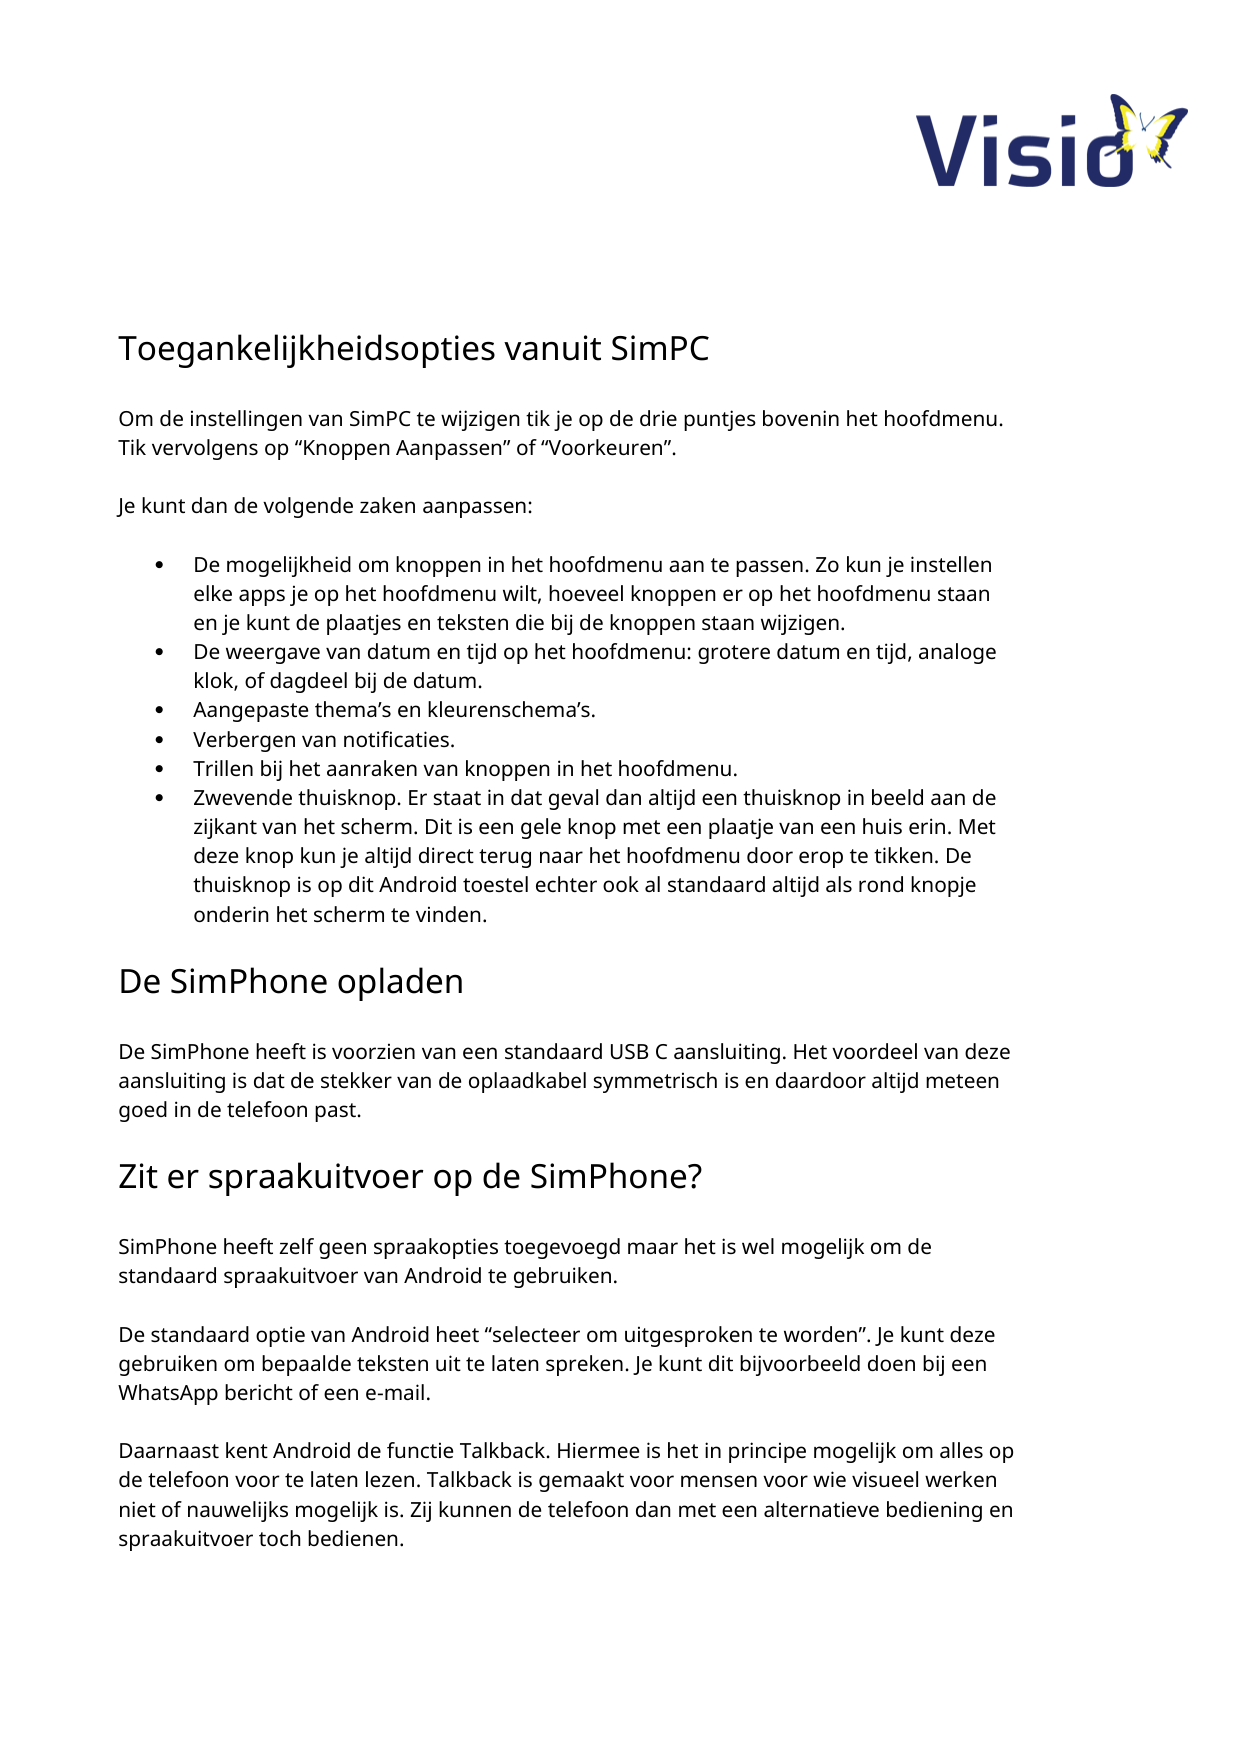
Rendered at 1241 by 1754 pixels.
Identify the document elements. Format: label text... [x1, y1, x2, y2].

list Aangepaste thema’s en kleurenschema’s. [156, 695, 1016, 724]
list De mogelijkheid om knoppen in het hoofdmenu aan te passen. Zo kun je instellen elke apps je op het hoofdmenu wilt, hoeveel knoppen er op het hoofdmenu staan en je kunt de plaatjes en teksten die bij de knoppen staan wijzigen. [156, 549, 1016, 637]
text Je kunt dan de volgende zaken aanpassen: [118, 491, 1016, 520]
picture [904, 89, 1199, 190]
list Zwevende thuisknop. Er staat in dat geval dan altijd een thuisknop in beeld aan de zijkant van het scherm. Dit is een gele knop met een plaatje van een huis erin. Met deze knop kun je altijd direct terug naar het hoofdmenu door erop te tikken. De thuisknop is op dit Android toestel echter ook al standaard altijd als rond knopje onderin het scherm te vinden. [156, 782, 1016, 928]
text De SimPhone heeft is voorzien van een standaard USB C aansluiting. Het voordeel van deze aansluiting is dat de stekker van de oplaadkabel symmetrisch is en daardoor altijd meteen goed in de telefoon past. [118, 1036, 1016, 1124]
text De standaard optie van Android heet “selecteer om uitgesproken te worden”. Je kunt deze gebruiken om bepaalde teksten uit te laten spreken. Je kunt dit bijvoorbeeld doen bij een WhatsApp bericht of een e-mail. [118, 1319, 1016, 1407]
list De weergave van datum en tijd op het hoofdmenu: grotere datum en tijd, analoge klok, of dagdeel bij de datum. [156, 637, 1016, 695]
text Om de instellingen van SimPC te wijzigen tik je op de drie puntjes bovenin het hoofdmenu. Tik vervolgens op “Knoppen Aanpassen” of “Voorkeuren”. [118, 403, 1016, 462]
text Daarnaast kent Android de functie Talkback. Hiermee is het in principe mogelijk om alles op de telefoon voor te laten lezen. Talkback is gemaakt voor mensen voor wie visueel werken niet of nauwelijks mogelijk is. Zij kunnen de telefoon dan met een alternatieve bediening en spraakuitvoer toch bedienen. [118, 1436, 1016, 1552]
list Verbergen van notificaties. [156, 724, 1016, 753]
subtitle Toegankelijkheidsopties vanuit SimPC [118, 324, 1016, 370]
list Trillen bij het aanraken van knoppen in het hoofdmenu. [156, 753, 1016, 782]
subtitle De SimPhone opladen [118, 957, 1016, 1003]
subtitle Zit er spraakuitvoer op de SimPhone? [118, 1153, 1016, 1198]
text SimPhone heeft zelf geen spraakopties toegevoegd maar het is wel mogelijk om de standaard spraakuitvoer van Android te gebruiken. [118, 1232, 1016, 1290]
